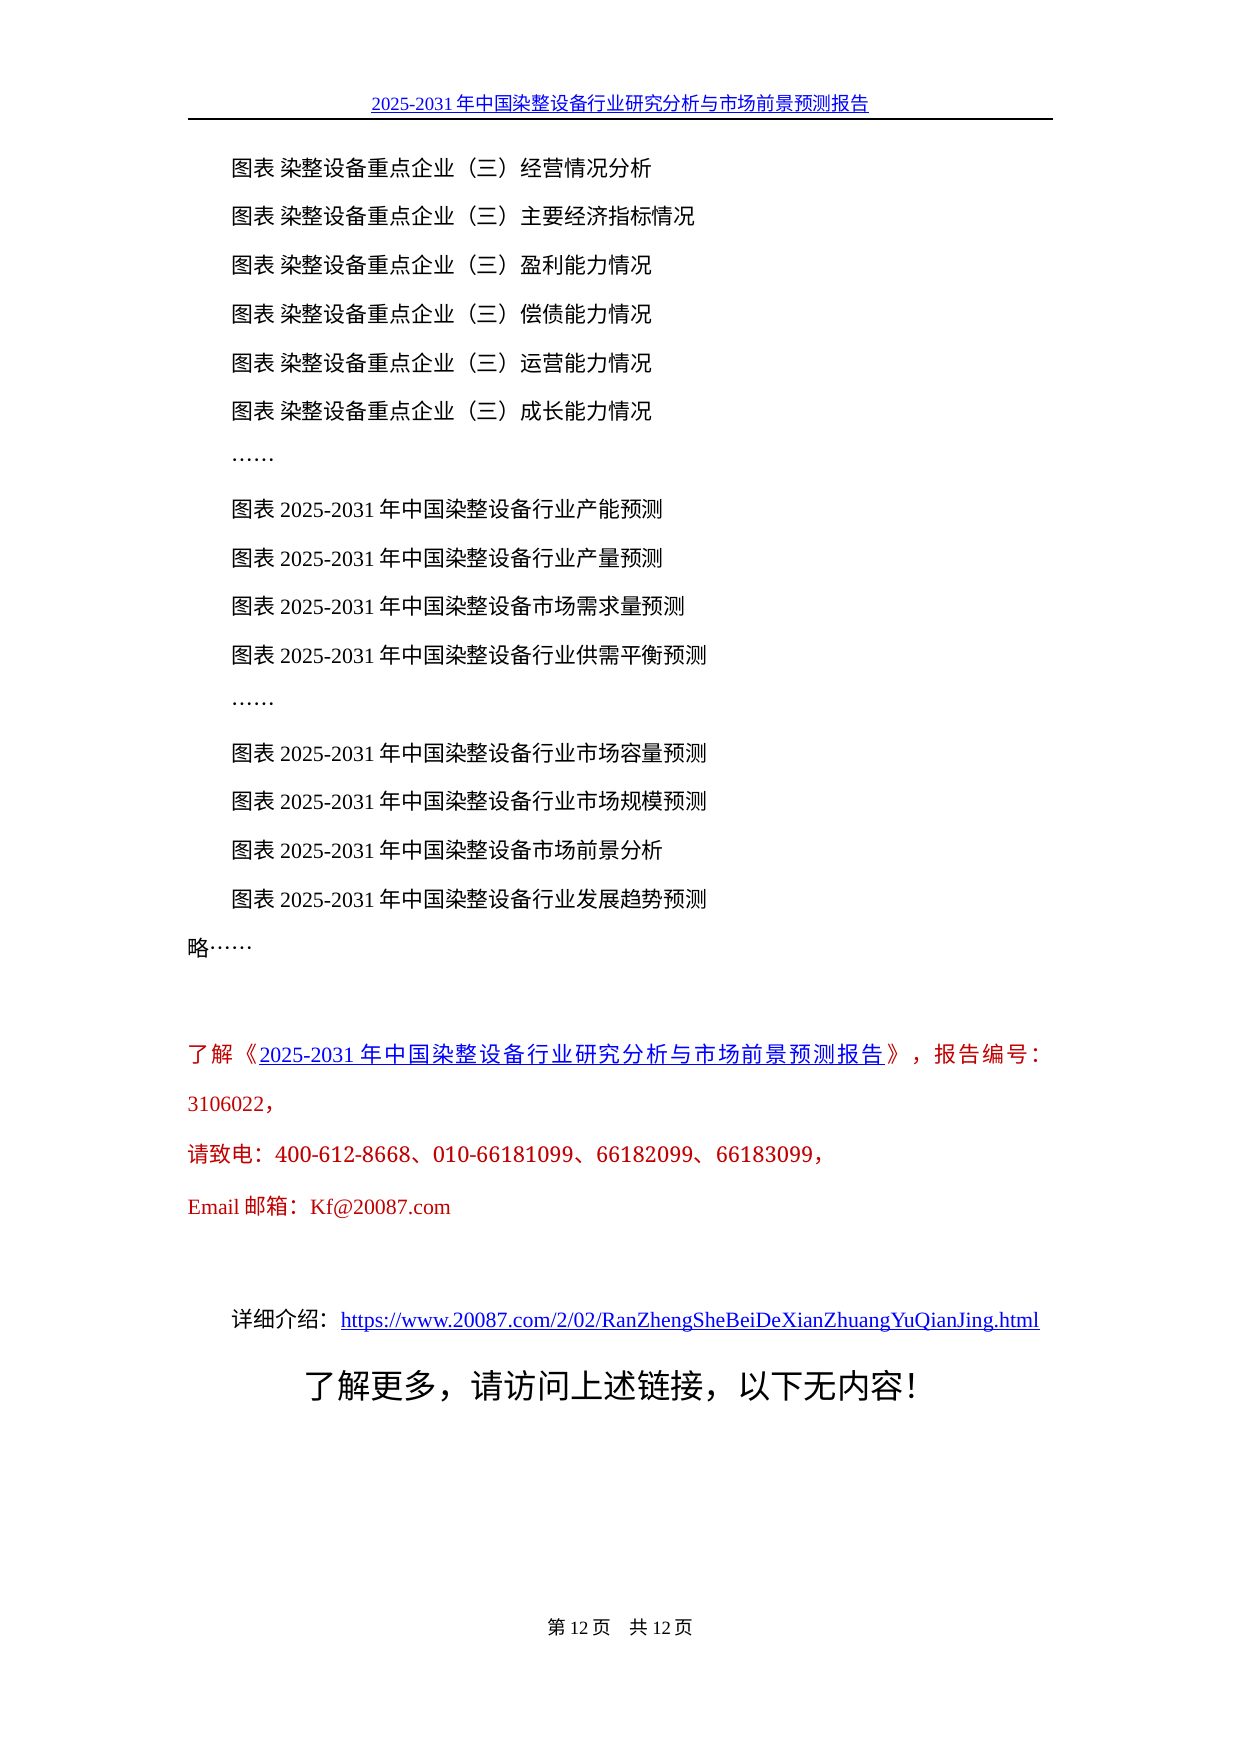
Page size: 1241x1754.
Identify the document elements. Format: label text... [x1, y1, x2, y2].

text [187, 150, 1053, 963]
text Email邮箱：Kf@20087.com [187, 1188, 1053, 1221]
text 了解《2025-2031年中国染整设备行业研究分析与市场前景预测报告》，报告编号：3106022， [187, 1037, 1053, 1118]
text 详细介绍：https://www.20087.com/2/02/RanZhengSheBeiDeXianZhuangYuQianJing.html [187, 1301, 1053, 1334]
text 请致电：400-612-8668、010-66181099、66182099、66183099， [187, 1137, 1053, 1169]
title 了解更多，请访问上述链接，以下无内容！ [187, 1351, 1053, 1416]
